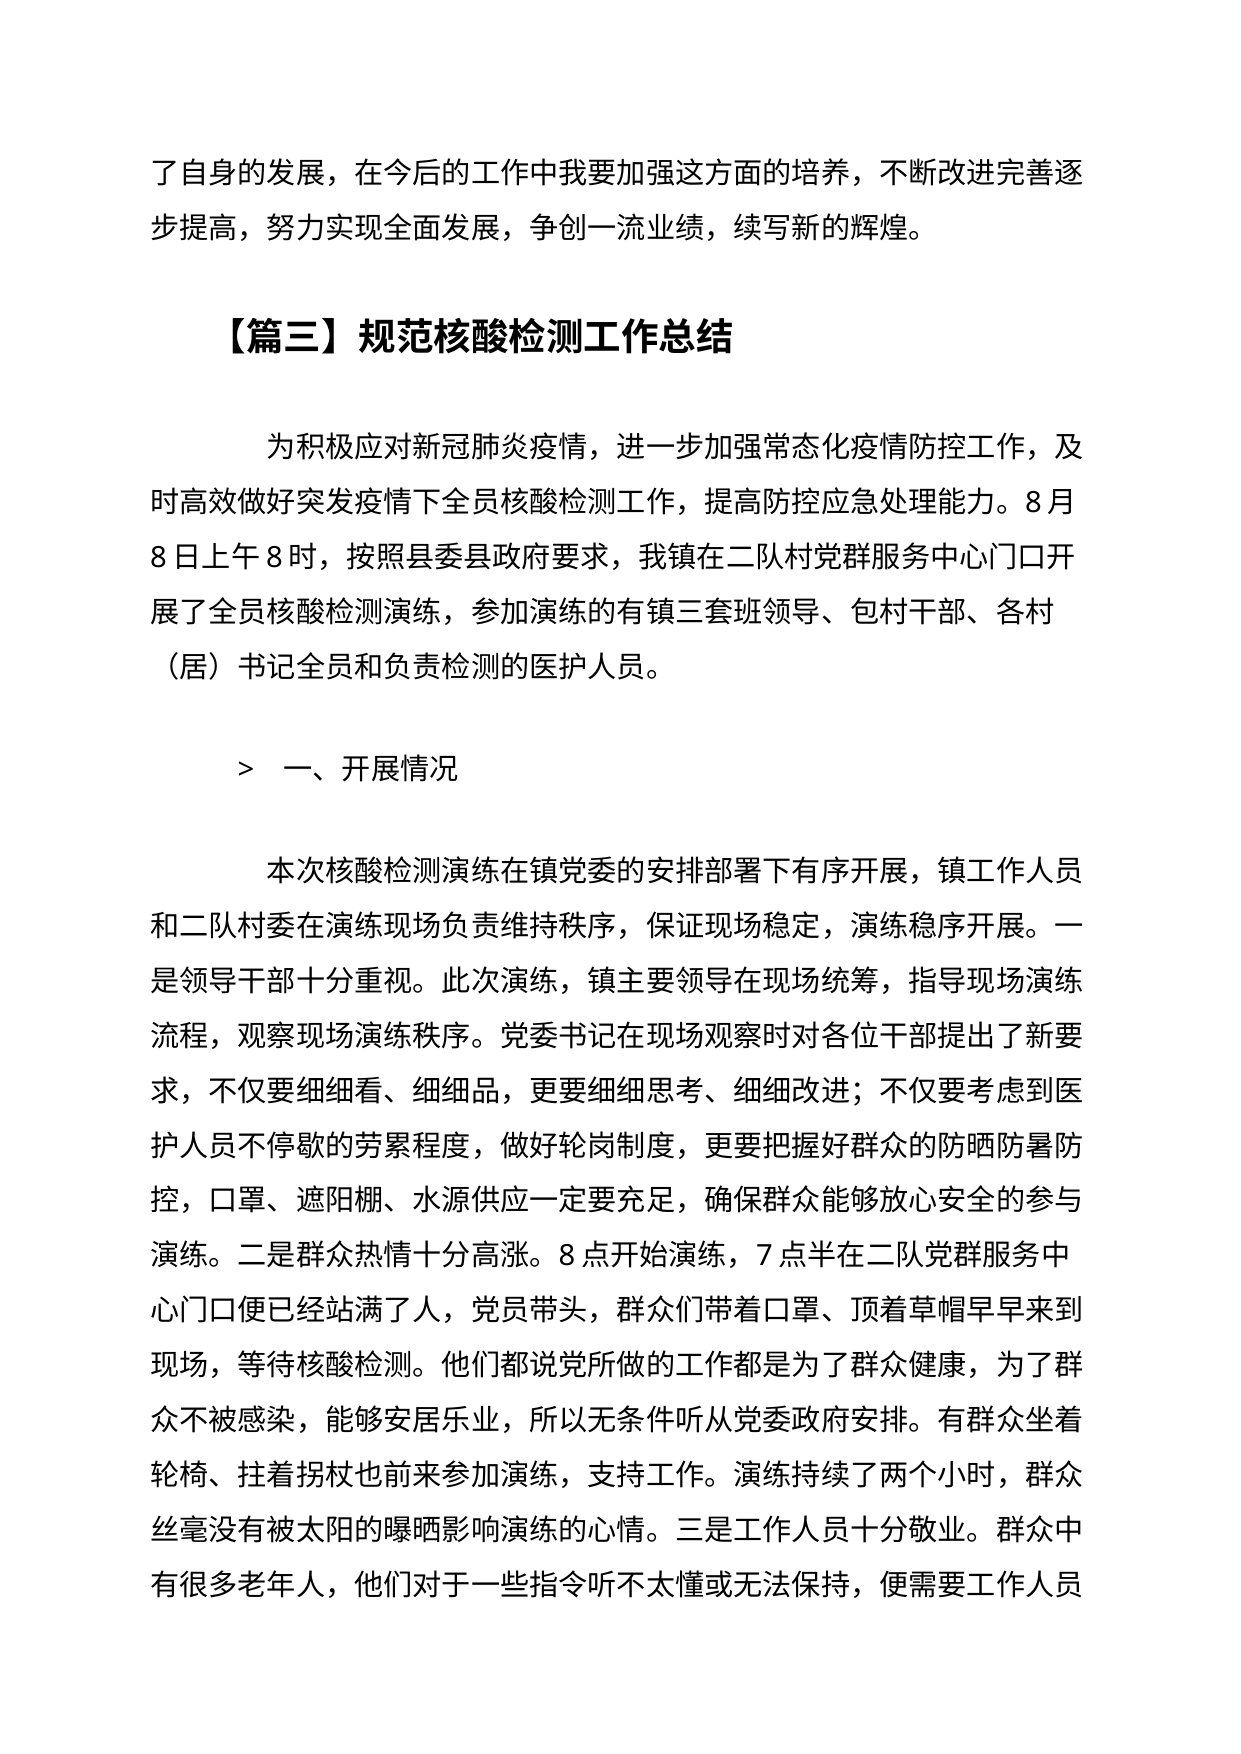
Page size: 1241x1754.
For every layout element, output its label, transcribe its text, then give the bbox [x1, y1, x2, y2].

text > 一、开展情况 [150, 746, 1090, 788]
text 为积极应对新冠肺炎疫情，进一步加强常态化疫情防控工作，及时高效做好突发疫情下全员核酸检测工作，提高防控应急处理能力。8月8日上午8时，按照县委县政府要求，我镇在二队村党群服务中心门口开展了全员核酸检测演练，参加演练的有镇三套班领导、包村干部、各村（居）书记全员和负责检测的医护人员。 [150, 424, 1090, 686]
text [150, 848, 1090, 1604]
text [150, 150, 1090, 247]
text 【篇三】规范核酸检测工作总结 [150, 307, 1090, 361]
